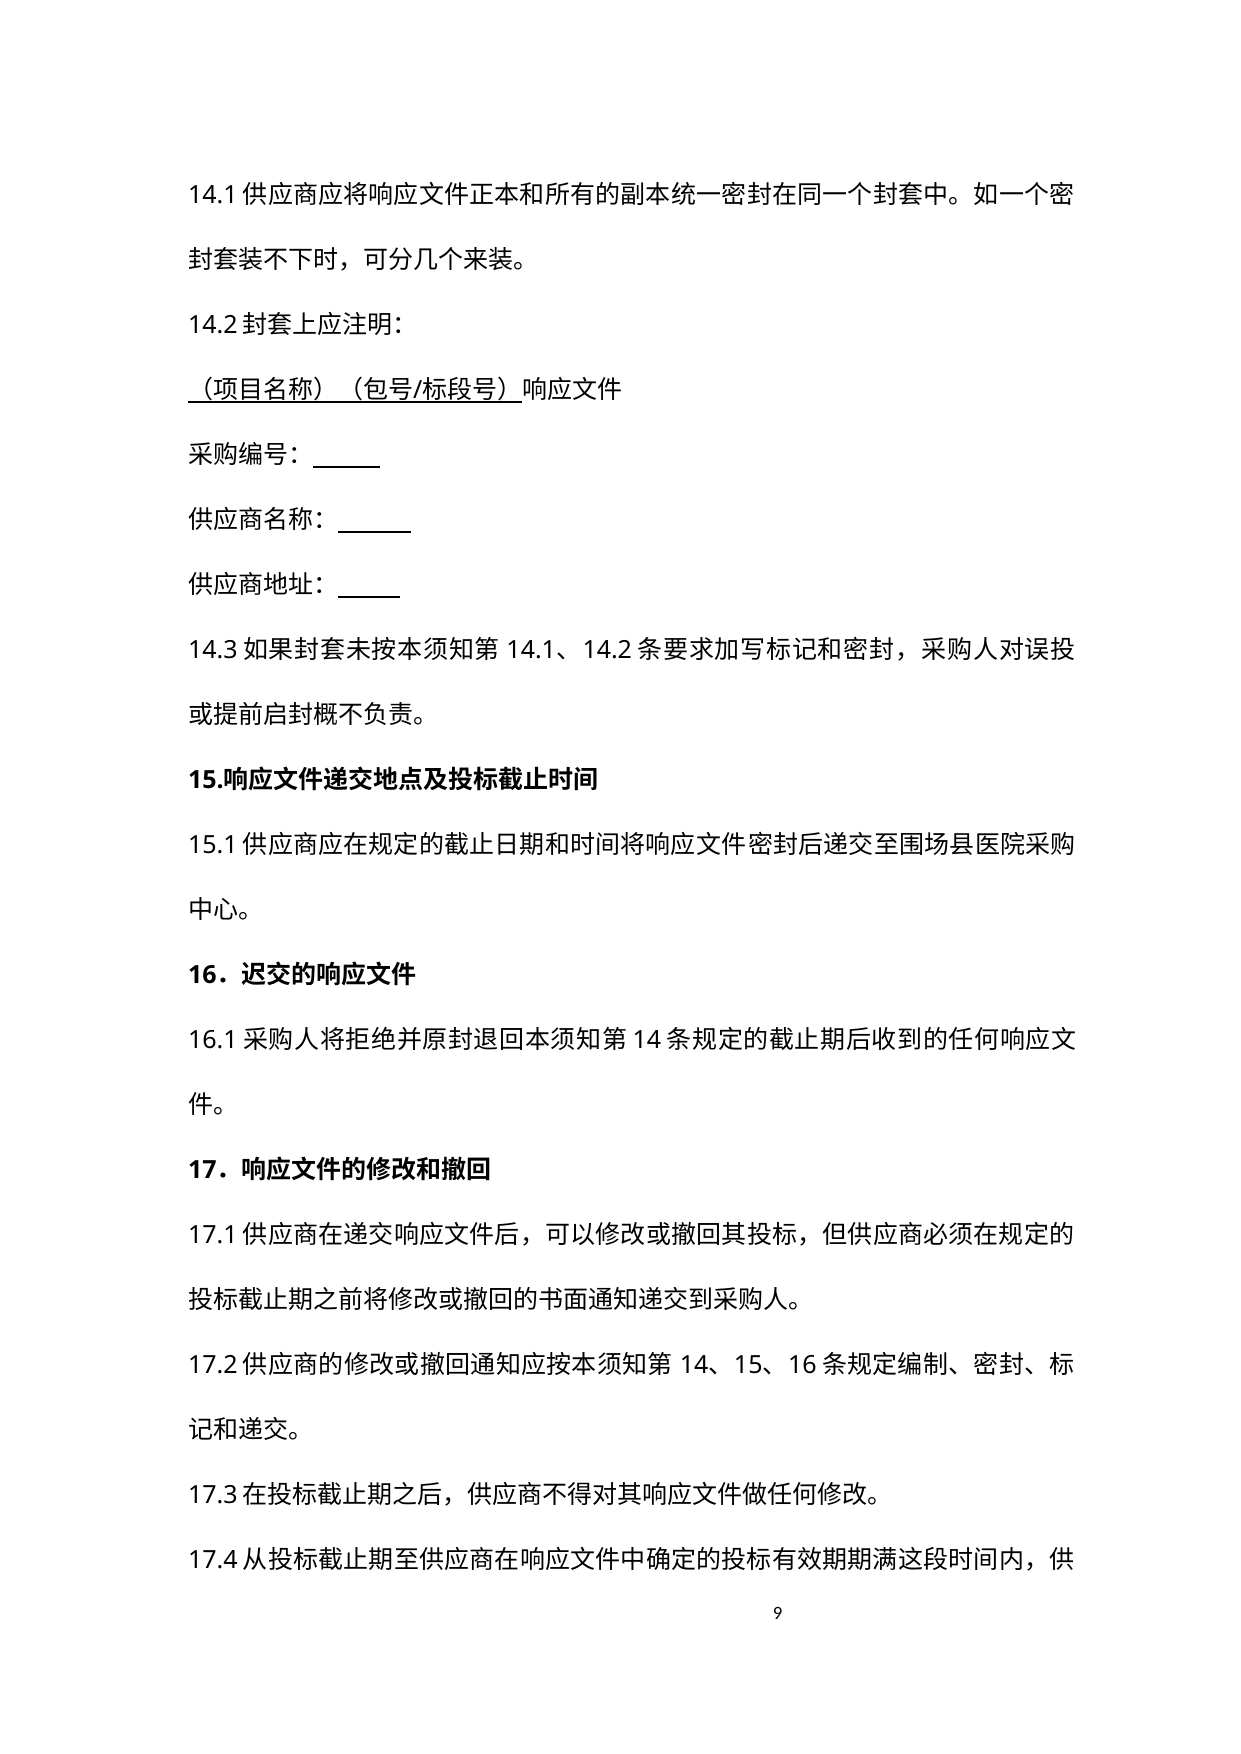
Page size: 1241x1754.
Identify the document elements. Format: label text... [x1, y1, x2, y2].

text 15.1供应商应在规定的截止日期和时间将响应文件密封后递交至围场县医院采购中心。 [188, 811, 1076, 941]
text 17.1供应商在递交响应文件后，可以修改或撤回其投标，但供应商必须在规定的投标截止期之前将修改或撤回的书面通知递交到采购人。 [188, 1201, 1076, 1331]
text 16.1采购人将拒绝并原封退回本须知第14条规定的截止期后收到的任何响应文件。 [188, 1006, 1076, 1136]
text 17.2供应商的修改或撤回通知应按本须知第14、15、16条规定编制、密封、标记和递交。 [188, 1331, 1076, 1461]
text 供应商地址： [188, 551, 1076, 616]
text 17.3在投标截止期之后，供应商不得对其响应文件做任何修改。 [188, 1461, 1076, 1526]
text 15.响应文件递交地点及投标截止时间 [188, 746, 1076, 811]
text 16．迟交的响应文件 [188, 941, 1076, 1006]
text （项目名称）（包号/标段号）响应文件 [188, 356, 1076, 421]
text 14.2封套上应注明： [188, 291, 1076, 356]
text 14.1供应商应将响应文件正本和所有的副本统一密封在同一个封套中。如一个密封套装不下时，可分几个来装。 [188, 161, 1076, 291]
text 14.3如果封套未按本须知第14.1、14.2条要求加写标记和密封，采购人对误投或提前启封概不负责。 [188, 616, 1076, 746]
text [188, 1526, 1076, 1591]
text 17．响应文件的修改和撤回 [188, 1136, 1076, 1201]
text 采购编号： [188, 421, 1076, 486]
text 供应商名称： [188, 486, 1076, 551]
